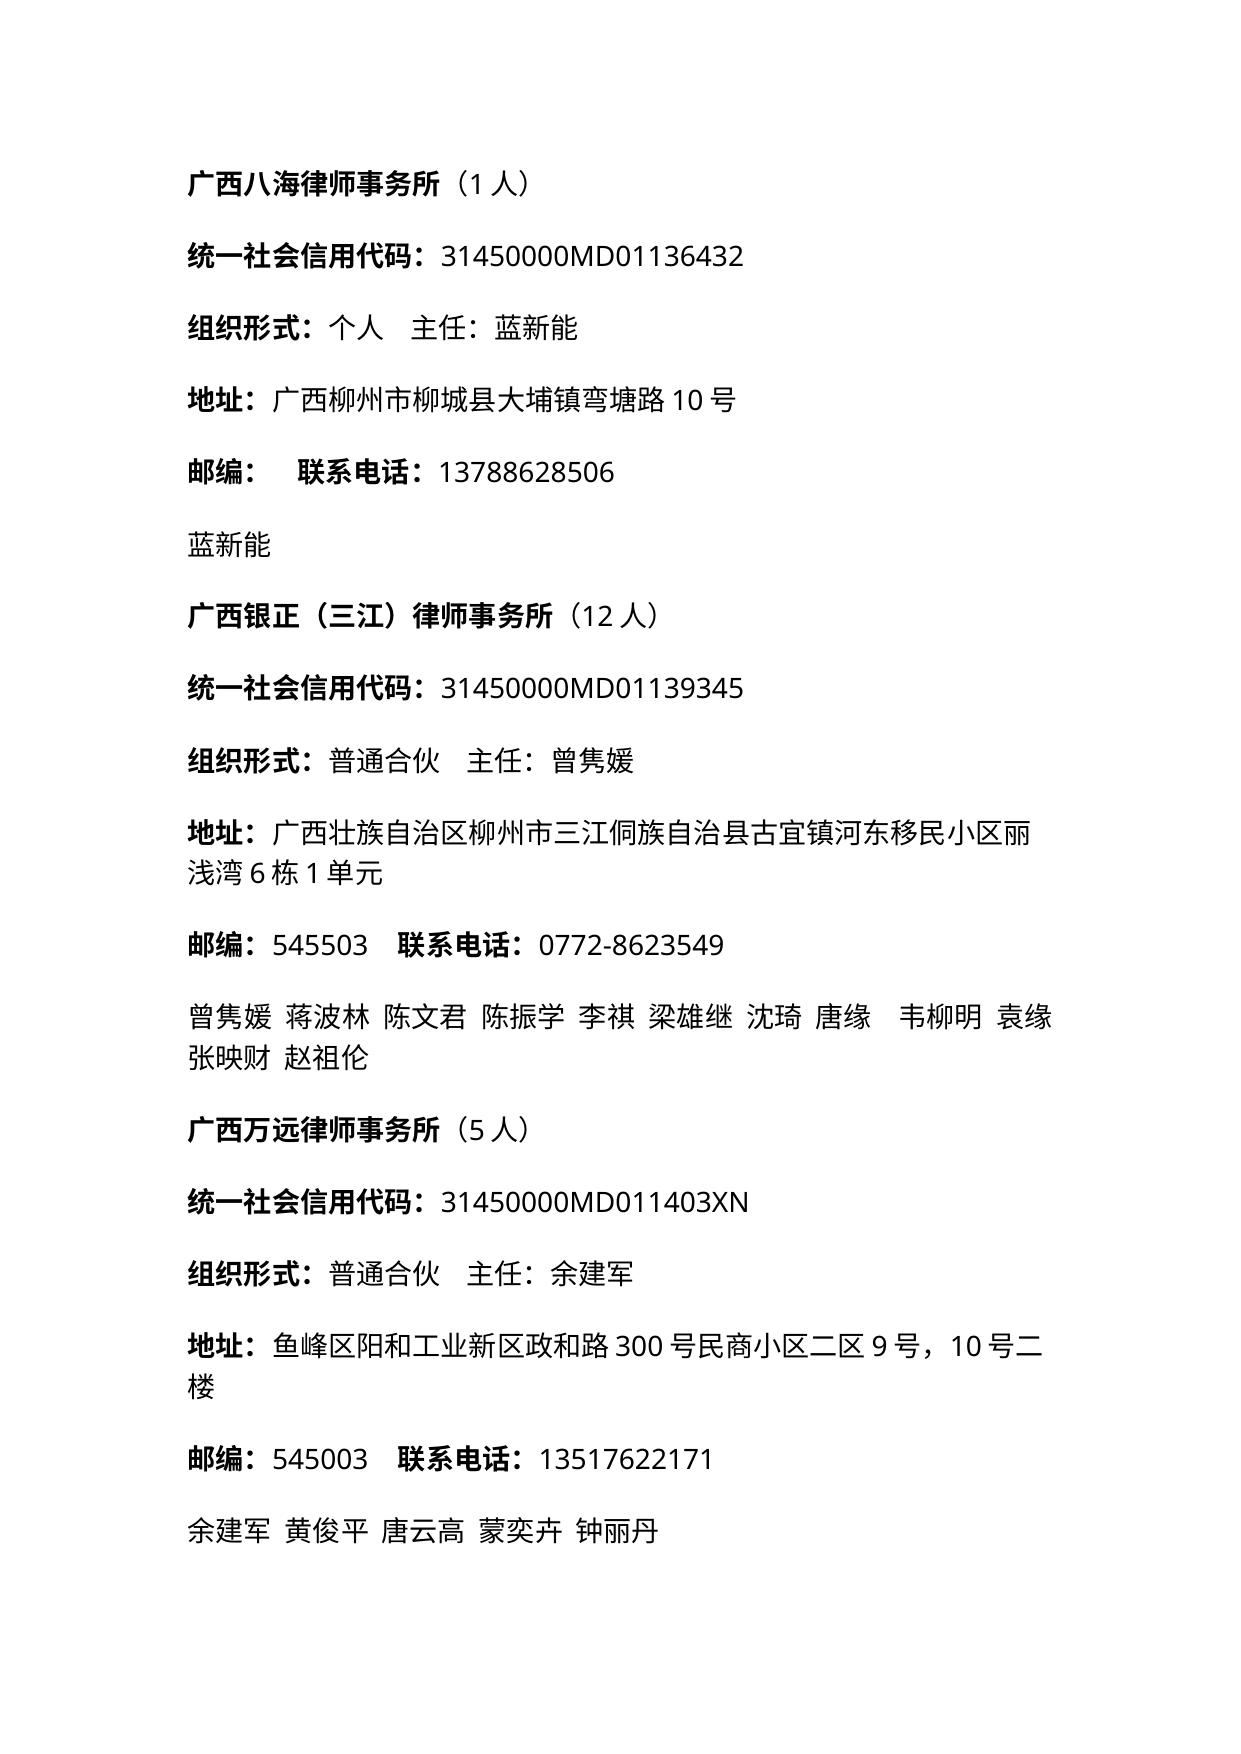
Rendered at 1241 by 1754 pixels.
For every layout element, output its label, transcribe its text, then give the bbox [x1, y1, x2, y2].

text 地址：鱼峰区阳和工业新区政和路300号民商小区二区9号，10号二楼 [187, 1324, 1053, 1406]
text 统一社会信用代码：31450000MD01136432 [187, 234, 1053, 275]
list 余建军 黄俊平 唐云高 蒙奕卉 钟丽丹 [187, 1509, 1053, 1550]
text 广西八海律师事务所（1人） [187, 162, 1053, 203]
text 广西万远律师事务所（5人） [187, 1108, 1053, 1149]
text 地址：广西柳州市柳城县大埔镇弯塘路10号 [187, 378, 1053, 419]
text 组织形式：普通合伙 主任：余建军 [187, 1252, 1053, 1293]
text 邮编： 联系电话：13788628506 [187, 450, 1053, 491]
text 统一社会信用代码：31450000MD01139345 [187, 666, 1053, 707]
text 地址：广西壮族自治区柳州市三江侗族自治县古宜镇河东移民小区丽浅湾6栋1单元 [187, 810, 1053, 892]
text 广西银正（三江）律师事务所（12人） [187, 594, 1053, 635]
list 蓝新能 [187, 522, 1053, 563]
text 统一社会信用代码：31450000MD011403XN [187, 1180, 1053, 1221]
text 组织形式：普通合伙 主任：曾隽媛 [187, 738, 1053, 779]
text 邮编：545503 联系电话：0772-8623549 [187, 923, 1053, 964]
list 曾隽媛 蒋波林 陈文君 陈振学 李祺 梁雄继 沈琦 唐缘 韦柳明 袁缘 张映财 赵祖伦 [187, 995, 1053, 1077]
text 邮编：545003 联系电话：13517622171 [187, 1437, 1053, 1478]
text 组织形式：个人 主任：蓝新能 [187, 306, 1053, 347]
